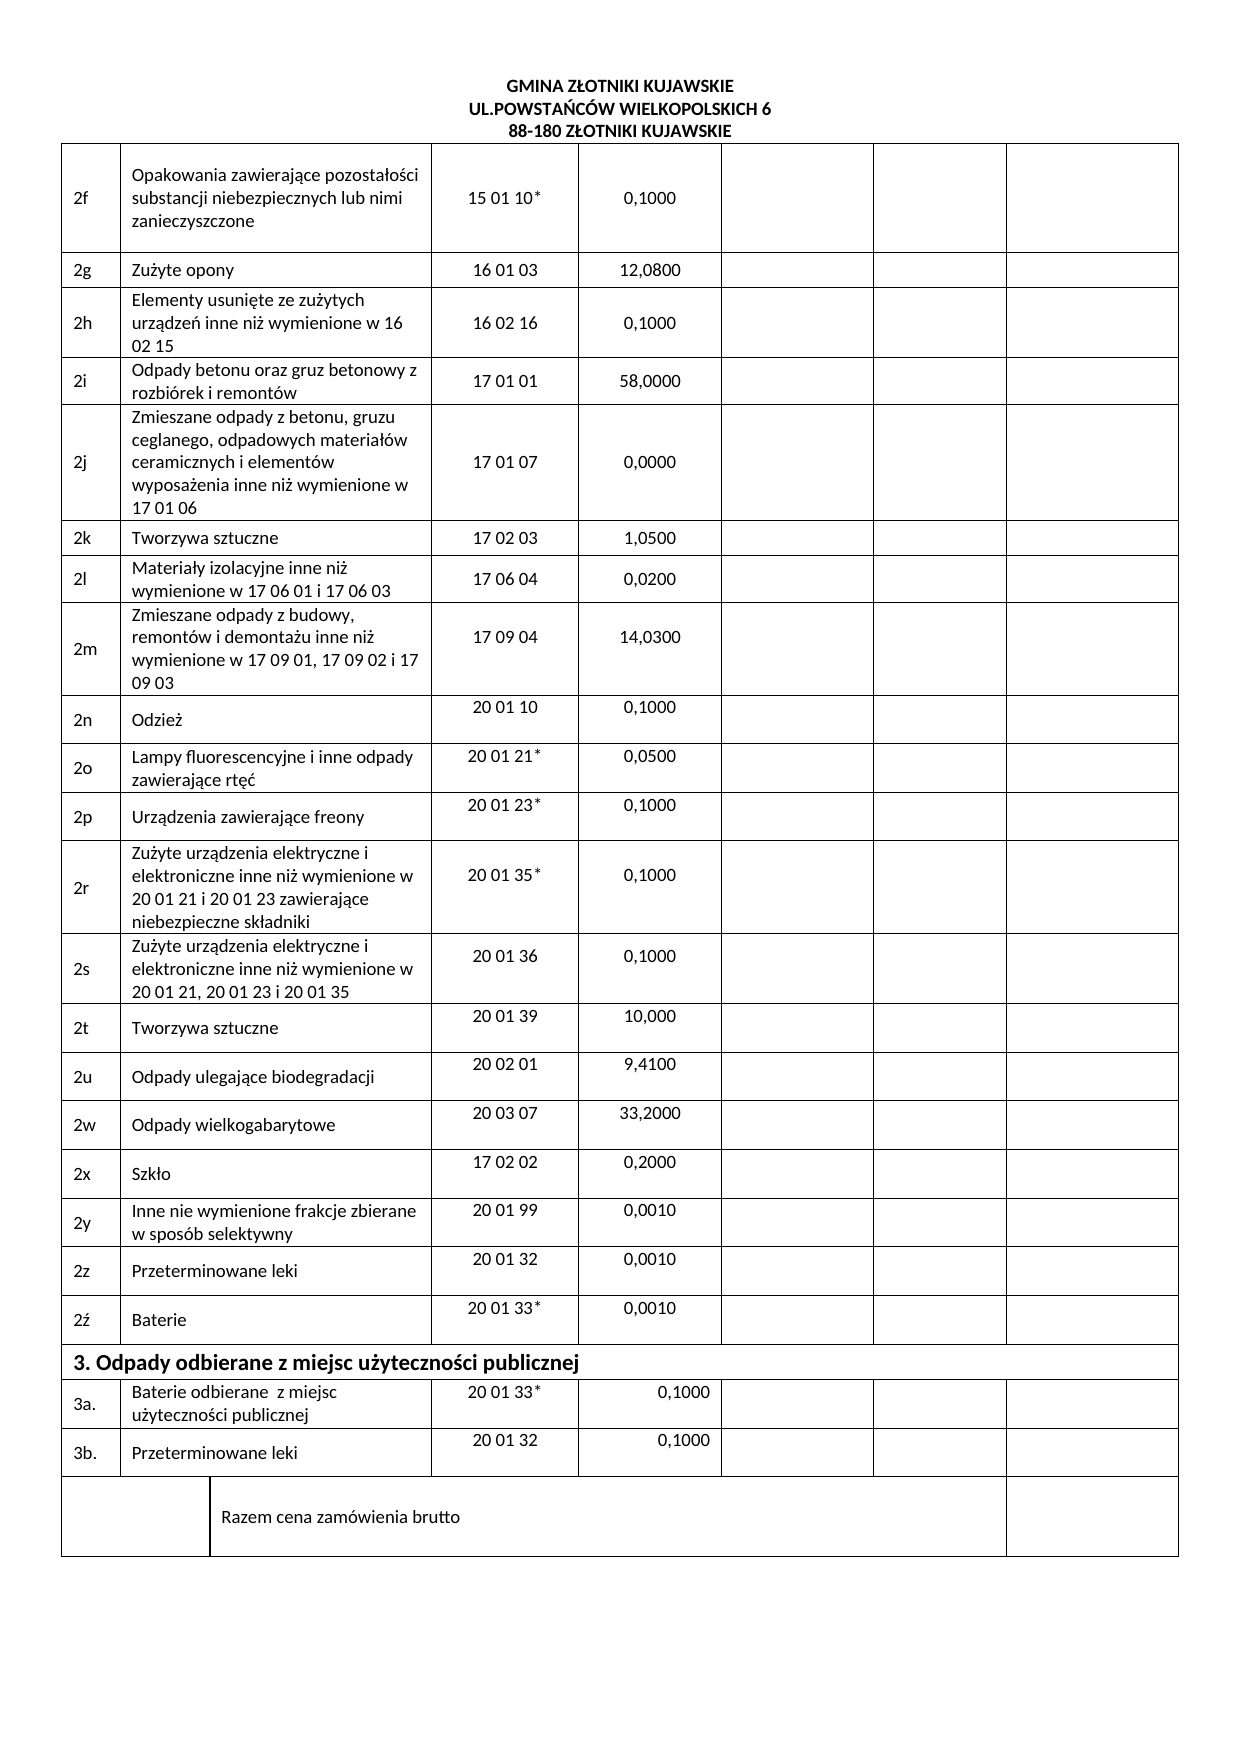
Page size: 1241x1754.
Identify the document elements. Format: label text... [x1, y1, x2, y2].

table_cell 17 01 07 [432, 405, 578, 519]
table_cell Zmieszane odpady z budowy, remontów i demontażu inne niż wymienione w 17 09 01, 17 09 02 i 17 09 03 [121, 603, 431, 694]
table_cell [874, 1004, 1006, 1052]
table_cell 20 01 21* [432, 744, 578, 792]
table_cell 20 01 33* [432, 1296, 578, 1343]
table_cell 0,1000 [579, 1380, 721, 1427]
table_cell [874, 793, 1006, 840]
table_cell 2p [62, 793, 120, 840]
table_cell 0,1000 [579, 1429, 721, 1476]
table_cell 2ź [62, 1296, 120, 1343]
table_cell 9,4100 [579, 1053, 721, 1100]
table_cell 14,0300 [579, 603, 721, 694]
table_cell Przeterminowane leki [121, 1429, 431, 1476]
table_cell Odpady wielkogabarytowe [121, 1101, 431, 1149]
table_cell 0,1000 [579, 934, 721, 1003]
table_cell 0,0010 [579, 1247, 721, 1295]
table_cell 2o [62, 744, 120, 792]
table_cell [1007, 1477, 1178, 1556]
table_cell 2m [62, 603, 120, 694]
table_cell [722, 288, 873, 357]
table_cell Urządzenia zawierające freony [121, 793, 431, 840]
table_cell 2g [62, 253, 120, 287]
table_cell [722, 521, 873, 555]
table_cell [722, 253, 873, 287]
table_cell [874, 521, 1006, 555]
table_cell 2u [62, 1053, 120, 1100]
table_cell [874, 744, 1006, 792]
table_cell Zużyte urządzenia elektryczne i elektroniczne inne niż wymienione w 20 01 21 i 20 01 23 zawierające niebezpieczne składniki [121, 841, 431, 933]
table_cell [874, 1380, 1006, 1427]
table_cell 2s [62, 934, 120, 1003]
table_cell 20 02 01 [432, 1053, 578, 1100]
table_cell Lampy fluorescencyjne i inne odpady zawierające rtęć [121, 744, 431, 792]
table_cell 16 02 16 [432, 288, 578, 357]
table_cell [874, 253, 1006, 287]
table_cell Odpady ulegające biodegradacji [121, 1053, 431, 1100]
table_cell 20 01 39 [432, 1004, 578, 1052]
table_cell 0,0000 [579, 405, 721, 519]
table_cell [1007, 696, 1178, 743]
table_cell [1007, 1150, 1178, 1197]
table_cell 2y [62, 1199, 120, 1246]
table_cell [1007, 934, 1178, 1003]
table_cell [1007, 744, 1178, 792]
table_cell [874, 1101, 1006, 1149]
table_cell 3b. [62, 1429, 120, 1476]
table_cell Tworzywa sztuczne [121, 521, 431, 555]
table_cell [722, 1150, 873, 1197]
table_cell 2i [62, 358, 120, 404]
table_cell 0,2000 [579, 1150, 721, 1197]
table_cell 20 01 36 [432, 934, 578, 1003]
table_cell [1007, 841, 1178, 933]
table_cell [722, 1296, 873, 1343]
table_cell [1007, 556, 1178, 602]
table_cell [874, 405, 1006, 519]
table_cell 0,0010 [579, 1199, 721, 1246]
table_cell [722, 793, 873, 840]
table_cell Materiały izolacyjne inne niż wymienione w 17 06 01 i 17 06 03 [121, 556, 431, 602]
table_cell 2w [62, 1101, 120, 1149]
table_cell Szkło [121, 1150, 431, 1197]
table_cell [874, 1247, 1006, 1295]
table_cell [722, 144, 873, 252]
table_cell [874, 1199, 1006, 1246]
table_cell [1007, 1380, 1178, 1427]
table_cell 0,0200 [579, 556, 721, 602]
table_cell [722, 1380, 873, 1427]
table_cell 16 01 03 [432, 253, 578, 287]
table_cell [1007, 1199, 1178, 1246]
table_cell [1007, 358, 1178, 404]
table_cell 20 01 33* [432, 1380, 578, 1427]
table_cell [1007, 405, 1178, 519]
table_cell 17 01 01 [432, 358, 578, 404]
table_cell [1007, 288, 1178, 357]
table_cell [1007, 603, 1178, 694]
table_cell [722, 405, 873, 519]
table_cell Tworzywa sztuczne [121, 1004, 431, 1052]
table_cell [1007, 253, 1178, 287]
table_cell [1007, 1053, 1178, 1100]
table_cell [874, 358, 1006, 404]
table_cell [62, 1477, 209, 1556]
table_cell Odzież [121, 696, 431, 743]
table_cell [1007, 1247, 1178, 1295]
table_cell [722, 358, 873, 404]
table_cell [722, 696, 873, 743]
table_cell Zużyte opony [121, 253, 431, 287]
table_cell [874, 841, 1006, 933]
table_cell 3a. [62, 1380, 120, 1427]
table_cell 17 02 03 [432, 521, 578, 555]
table_cell 1,0500 [579, 521, 721, 555]
table_cell 17 06 04 [432, 556, 578, 602]
table_cell Razem cena zamówienia brutto [211, 1477, 1006, 1556]
table_cell Elementy usunięte ze zużytych urządzeń inne niż wymienione w 16 02 15 [121, 288, 431, 357]
table_cell 2j [62, 405, 120, 519]
table_cell 0,0010 [579, 1296, 721, 1343]
table_cell [874, 288, 1006, 357]
table_cell [874, 696, 1006, 743]
table_cell 33,2000 [579, 1101, 721, 1149]
table_cell [722, 603, 873, 694]
table_cell 0,0500 [579, 744, 721, 792]
table_cell [722, 1429, 873, 1476]
table_cell 20 01 99 [432, 1199, 578, 1246]
table_cell 2h [62, 288, 120, 357]
table_cell 2t [62, 1004, 120, 1052]
table_cell [722, 744, 873, 792]
table_cell [1007, 144, 1178, 252]
table_cell 3. Odpady odbierane z miejsc użyteczności publicznej [62, 1345, 1178, 1379]
table_cell 2z [62, 1247, 120, 1295]
table_cell 0,1000 [579, 793, 721, 840]
table_cell 2l [62, 556, 120, 602]
table_cell 10,000 [579, 1004, 721, 1052]
table_cell [722, 1053, 873, 1100]
table_cell 20 03 07 [432, 1101, 578, 1149]
table_cell [1007, 521, 1178, 555]
table_cell 2n [62, 696, 120, 743]
table_cell 2r [62, 841, 120, 933]
table_cell 20 01 10 [432, 696, 578, 743]
table_cell 2x [62, 1150, 120, 1197]
table_cell Przeterminowane leki [121, 1247, 431, 1295]
table_cell [722, 1247, 873, 1295]
table_cell [874, 934, 1006, 1003]
table_cell [722, 1004, 873, 1052]
table_cell [722, 556, 873, 602]
table_cell 0,1000 [579, 144, 721, 252]
table_cell [874, 1053, 1006, 1100]
table_cell [1007, 793, 1178, 840]
table_cell 2k [62, 521, 120, 555]
table_cell 20 01 23* [432, 793, 578, 840]
table_cell [1007, 1296, 1178, 1343]
table_cell [1007, 1004, 1178, 1052]
table_cell 2f [62, 144, 120, 252]
table_cell 20 01 32 [432, 1429, 578, 1476]
table_cell [722, 1101, 873, 1149]
table_cell [722, 841, 873, 933]
table_cell Zmieszane odpady z betonu, gruzu ceglanego, odpadowych materiałów ceramicznych i elementów wyposażenia inne niż wymienione w 17 01 06 [121, 405, 431, 519]
table_cell Inne nie wymienione frakcje zbierane w sposób selektywny [121, 1199, 431, 1246]
table_cell [874, 1296, 1006, 1343]
table_cell Baterie [121, 1296, 431, 1343]
table_cell 20 01 32 [432, 1247, 578, 1295]
table_cell [874, 556, 1006, 602]
table_cell 0,1000 [579, 288, 721, 357]
table_cell [874, 144, 1006, 252]
table_cell Opakowania zawierające pozostałości substancji niebezpiecznych lub nimi zanieczyszczone [121, 144, 431, 252]
table_cell 0,1000 [579, 841, 721, 933]
table_cell Baterie odbierane z miejsc użyteczności publicznej [121, 1380, 431, 1427]
table_cell 0,1000 [579, 696, 721, 743]
table_cell Zużyte urządzenia elektryczne i elektroniczne inne niż wymienione w 20 01 21, 20 01 23 i 20 01 35 [121, 934, 431, 1003]
table_cell [722, 1199, 873, 1246]
table_cell [874, 1429, 1006, 1476]
table_cell Odpady betonu oraz gruz betonowy z rozbiórek i remontów [121, 358, 431, 404]
table_cell 17 02 02 [432, 1150, 578, 1197]
table_cell 17 09 04 [432, 603, 578, 694]
table_cell 20 01 35* [432, 841, 578, 933]
table_cell [874, 1150, 1006, 1197]
table_cell 15 01 10* [432, 144, 578, 252]
table_cell [874, 603, 1006, 694]
table_cell [1007, 1101, 1178, 1149]
table_cell 12,0800 [579, 253, 721, 287]
table_cell 58,0000 [579, 358, 721, 404]
table_cell [722, 934, 873, 1003]
table_cell [1007, 1429, 1178, 1476]
